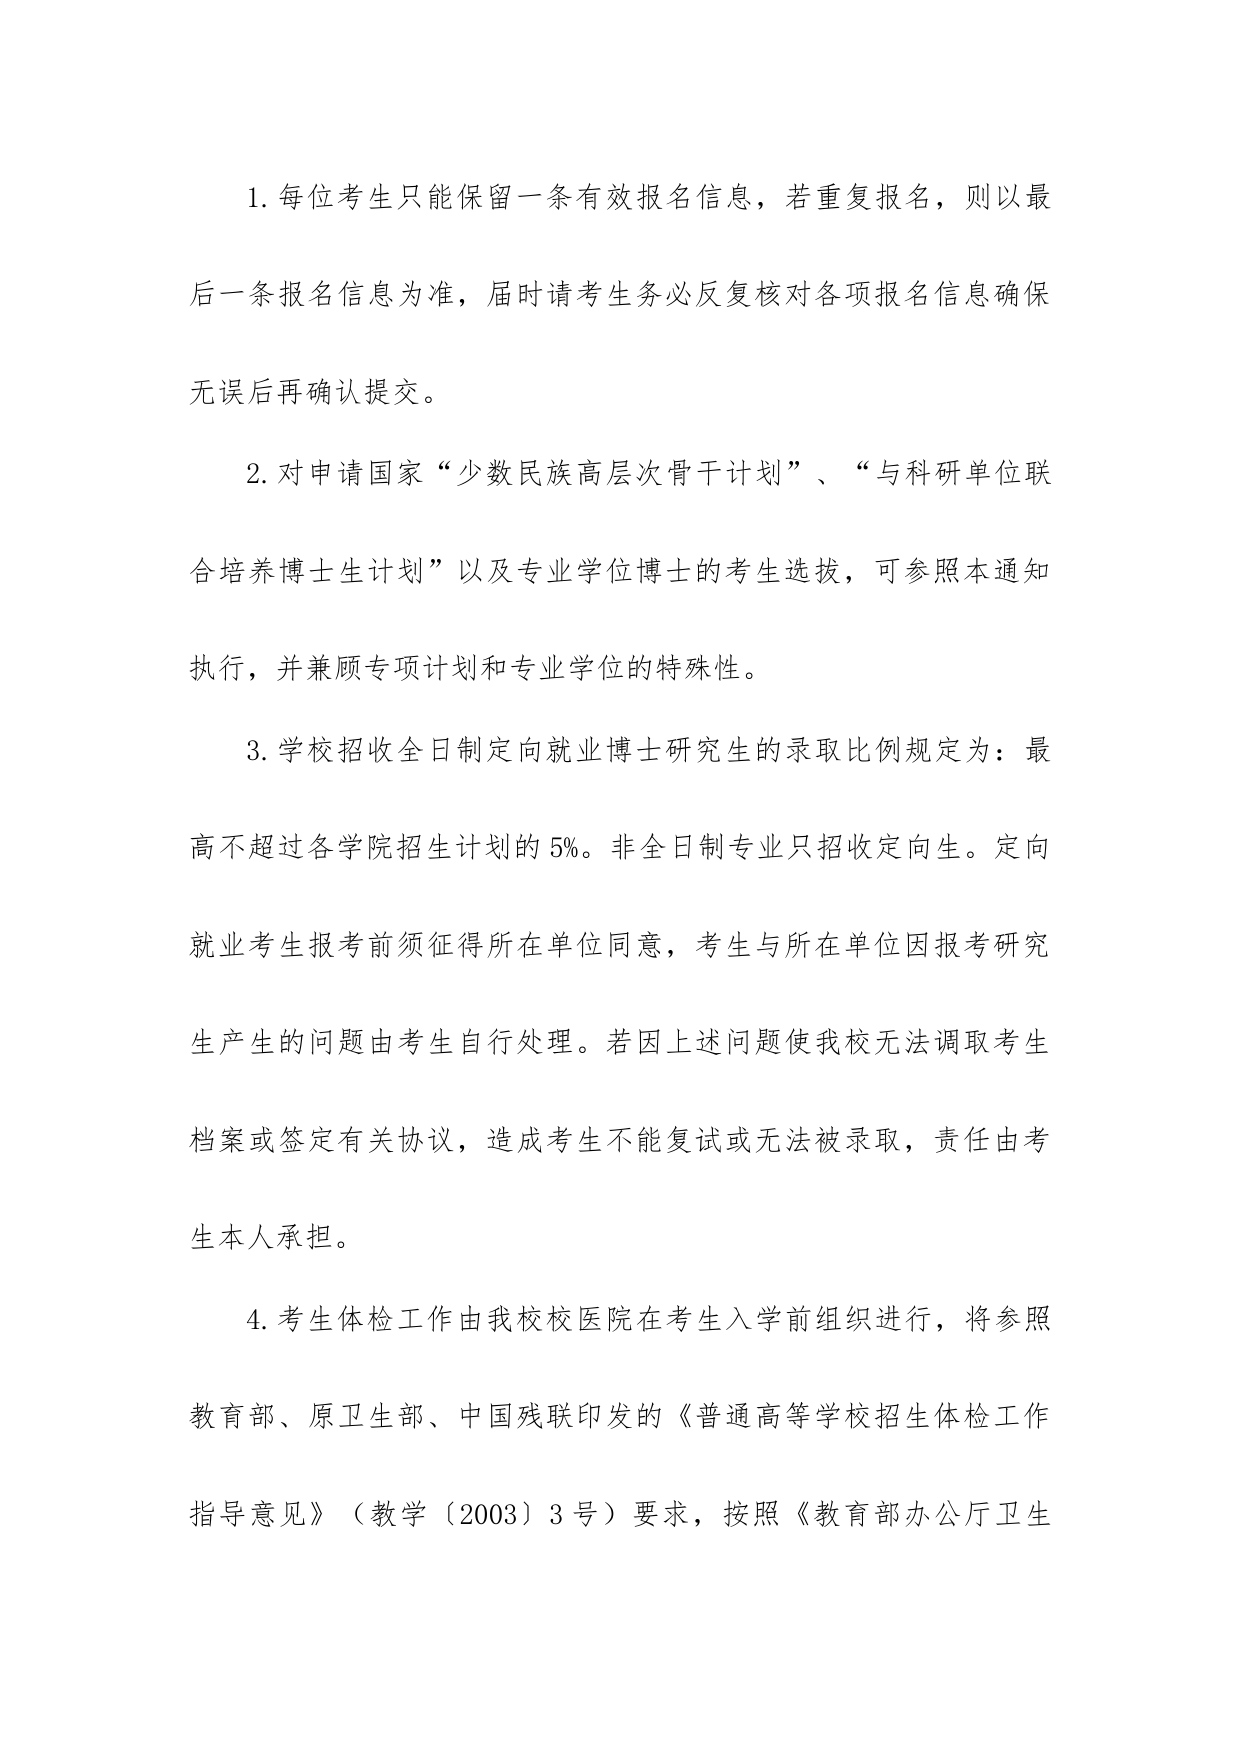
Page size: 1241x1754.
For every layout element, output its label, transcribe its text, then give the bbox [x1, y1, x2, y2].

text 3.学校招收全日制定向就业博士研究生的录取比例规定为：最高不超过各学院招生计划的5%。非全日制专业只招收定向生。定向就业考生报考前须征得所在单位同意，考生与所在单位因报考研究生产生的问题由考生自行处理。若因上述问题使我校无法调取考生档案或签定有关协议，造成考生不能复试或无法被录取，责任由考生本人承担。 [187, 715, 1053, 1268]
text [187, 1284, 1053, 1544]
text 2.对申请国家“少数民族高层次骨干计划”、“与科研单位联合培养博士生计划”以及专业学位博士的考生选拔，可参照本通知执行，并兼顾专项计划和专业学位的特殊性。 [187, 438, 1053, 698]
text 1.每位考生只能保留一条有效报名信息，若重复报名，则以最后一条报名信息为准，届时请考生务必反复核对各项报名信息确保无误后再确认提交。 [187, 162, 1053, 422]
